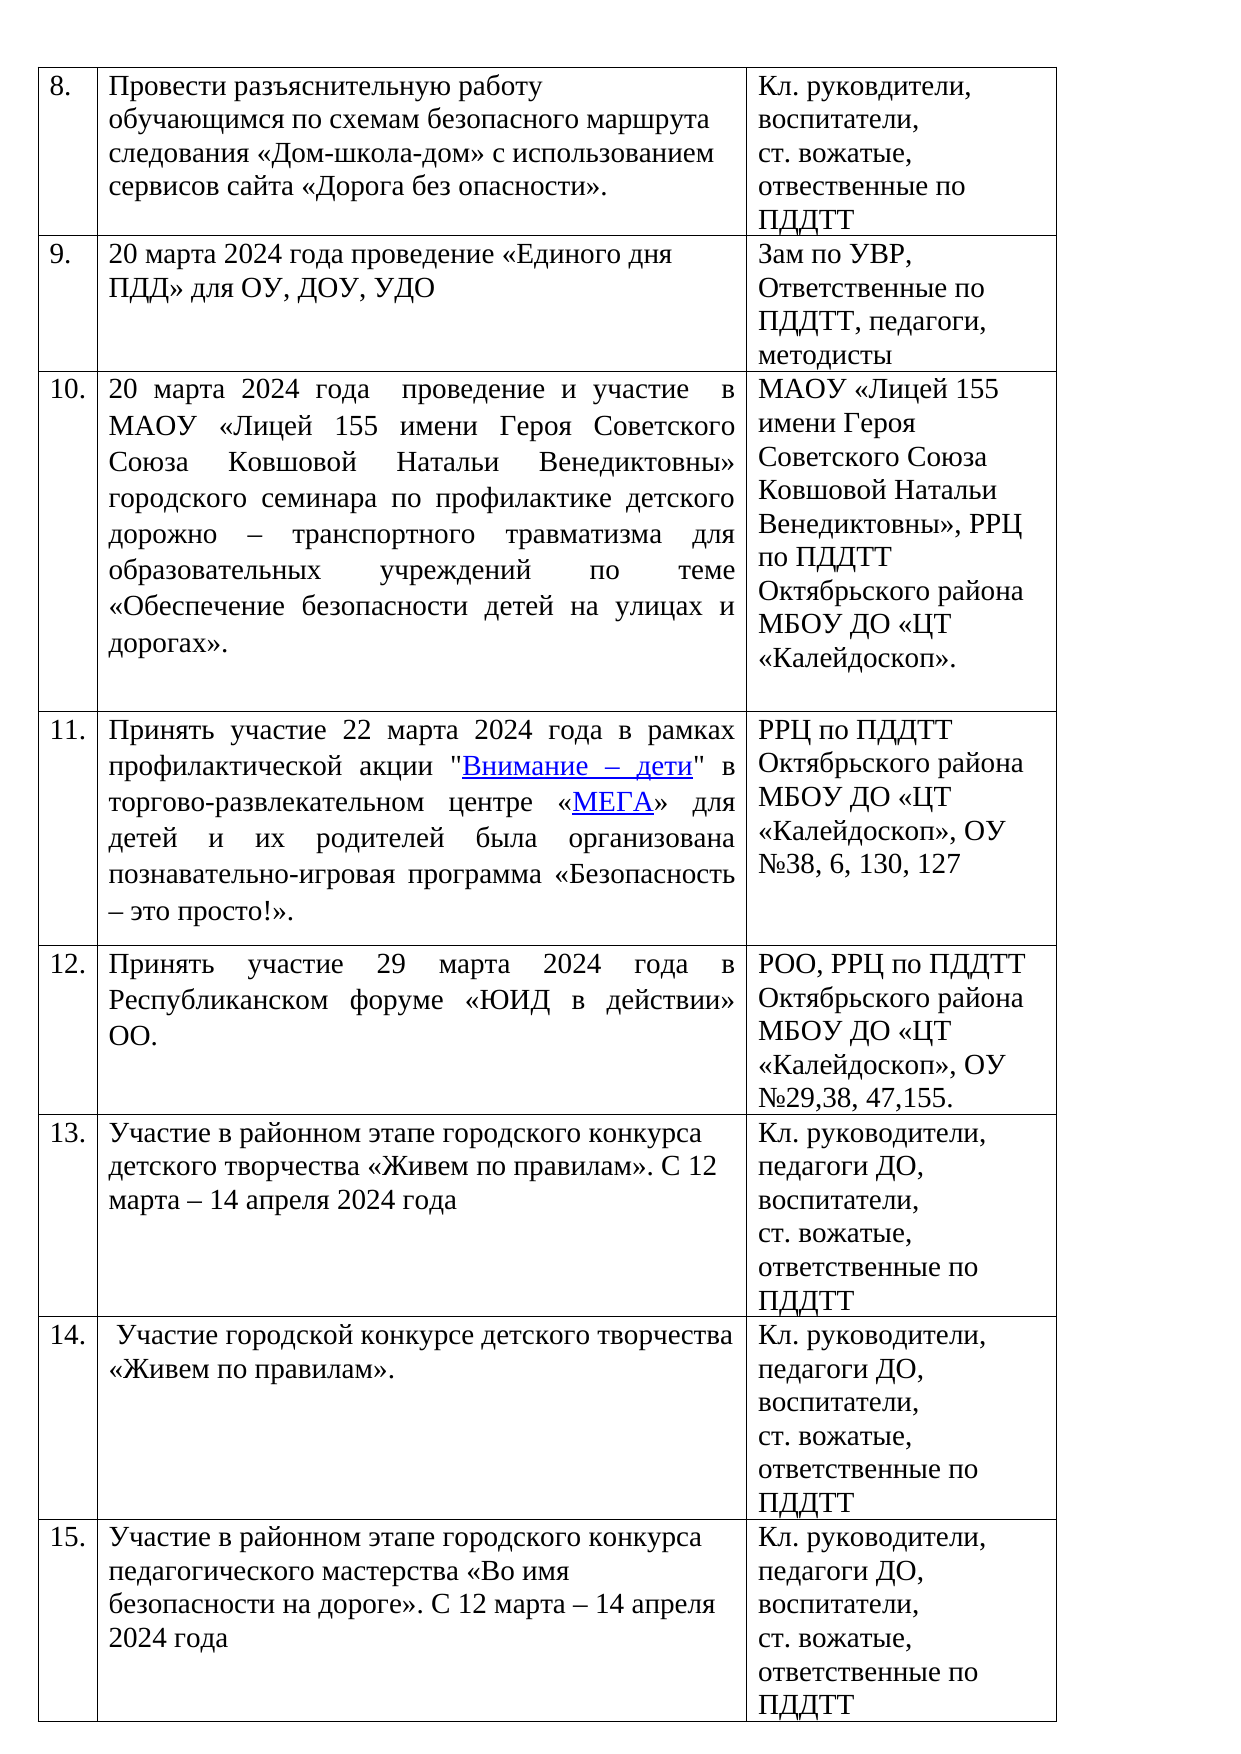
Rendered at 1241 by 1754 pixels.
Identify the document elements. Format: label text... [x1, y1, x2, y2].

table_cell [747, 1520, 1056, 1721]
table_cell Принять участие 29 марта 2024 года в Республиканском форуме «ЮИД в действии» ОО. [98, 946, 746, 1114]
table_cell 14. [39, 1317, 97, 1518]
table_cell Участие в районном этапе городского конкурса детского творчества «Живем по правилам». С 12 марта – 14 апреля 2024 года [98, 1115, 746, 1316]
table_cell 8. [39, 68, 97, 235]
table_cell 15. [39, 1520, 97, 1721]
table_cell Участие городской конкурсе детского творчества «Живем по правилам». [98, 1317, 746, 1518]
table_cell 11. [39, 712, 97, 945]
table_cell Кл. руководители, педагоги ДО, воспитатели, ст. вожатые, ответственные по ПДДТТ [747, 1317, 1056, 1518]
table_cell РОО, РРЦ по ПДДТТ Октябрьского района МБОУ ДО «ЦТ «Калейдоскоп», ОУ №29,38, 47,155. [747, 946, 1056, 1114]
table_cell Провести разъяснительную работу обучающимся по схемам безопасного маршрута следования «Дом-школа-дом» с использованием сервисов сайта «Дорога без опасности». [98, 68, 746, 235]
table_cell 20 марта 2024 года проведение и участие в МАОУ «Лицей 155 имени Героя Советского Союза Ковшовой Натальи Венедиктовны» городского семинара по профилактике детского дорожно – транспортного травматизма для образовательных учреждений по теме «Обеспечение безопасности детей на улицах и дорогах». [98, 372, 746, 711]
table_cell Кл. руковдители, воспитатели, ст. вожатые, отвественные по ПДДТТ [747, 68, 1056, 235]
table_cell Участие в районном этапе городского конкурса педагогического мастерства «Во имя безопасности на дороге». С 12 марта – 14 апреля 2024 года [98, 1520, 746, 1721]
table_cell 13. [39, 1115, 97, 1316]
table_cell 20 марта 2024 года проведение «Единого дня ПДД» для ОУ, ДОУ, УДО [98, 236, 746, 371]
table_cell 9. [39, 236, 97, 371]
table_cell Зам по УВР, Ответственные по ПДДТТ, педагоги, методисты [747, 236, 1056, 371]
table_cell 12. [39, 946, 97, 1114]
table_cell 10. [39, 372, 97, 711]
table_cell МАОУ «Лицей 155 имени Героя Советского Союза Ковшовой Натальи Венедиктовны», РРЦ по ПДДТТ Октябрьского района МБОУ ДО «ЦТ «Калейдоскоп». [747, 372, 1056, 711]
table_cell Принять участие 22 марта 2024 года в рамках профилактической акции "Внимание – дети" в торгово-развлекательном центре «МЕГА» для детей и их родителей была организована познавательно-игровая программа «Безопасность – это просто!». [98, 712, 746, 945]
table_cell РРЦ по ПДДТТ Октябрьского района МБОУ ДО «ЦТ «Калейдоскоп», ОУ №38, 6, 130, 127 [747, 712, 1056, 945]
table_cell Кл. руководители, педагоги ДО, воспитатели, ст. вожатые, ответственные по ПДДТТ [747, 1115, 1056, 1316]
